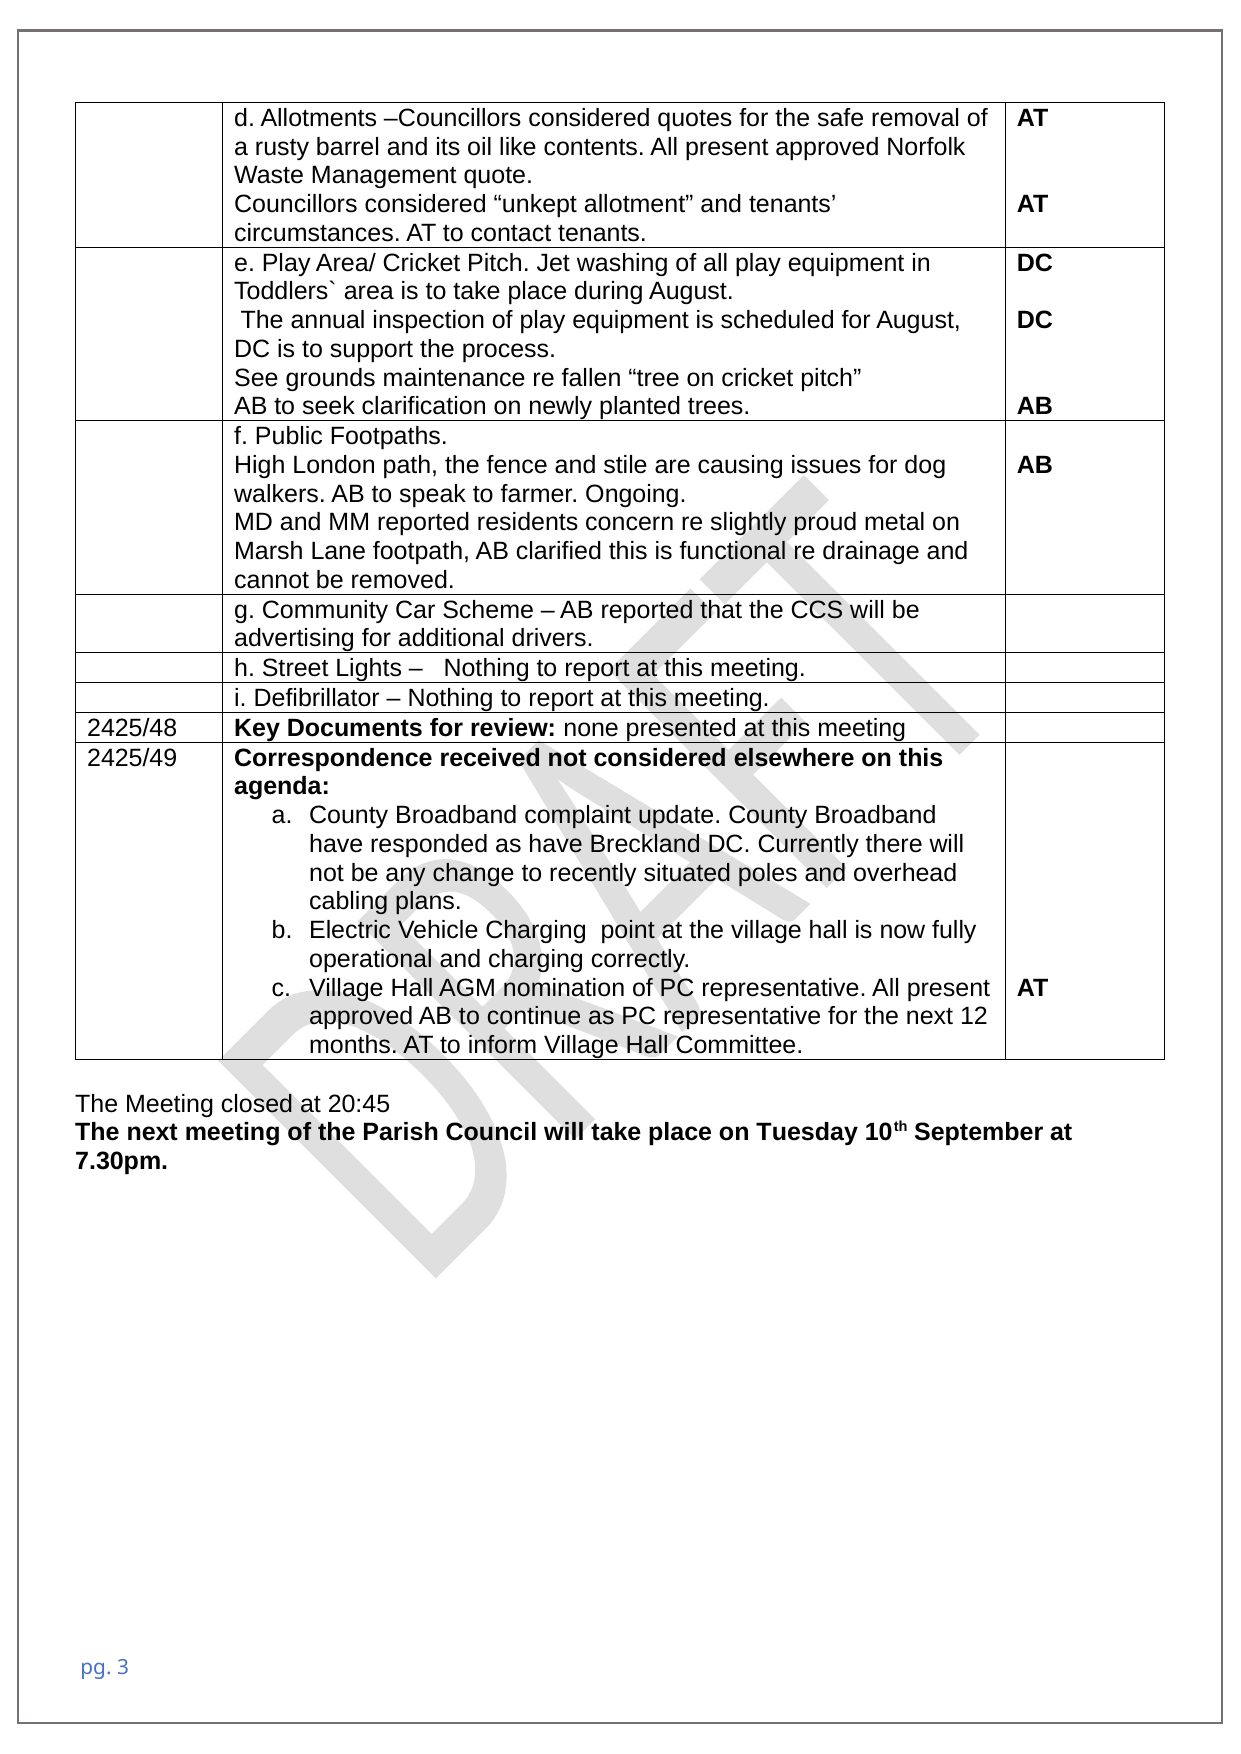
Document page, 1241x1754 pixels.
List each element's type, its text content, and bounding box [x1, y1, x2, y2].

table_cell [76, 595, 222, 652]
table_cell e. Play Area/ Cricket Pitch. Jet washing of all play equipment in Toddlers` area is to take place during August. The annual inspection of play equipment is scheduled for August, DC is to support the process. See grounds maintenance re fallen “tree on cricket pitch” AB to seek clarification on newly planted trees. [223, 248, 1005, 420]
table_cell Correspondence received not considered elsewhere on this agenda: County Broadband complaint update. County Broadband have responded as have Breckland DC. Currently there will not be any change to recently situated poles and overhead cabling plans. Electric Vehicle Charging point at the village hall is now fully operational and charging correctly. Village Hall AGM nomination of PC representative. All present approved AB to continue as PC representative for the next 12 months. AT to inform Village Hall Committee. [223, 743, 1005, 1059]
table_cell [76, 421, 222, 594]
table_cell Key Documents for review: none presented at this meeting [223, 713, 1005, 742]
table_cell [76, 683, 222, 712]
table_cell [76, 248, 222, 420]
table_cell [76, 653, 222, 682]
table_cell [1006, 595, 1164, 652]
text The next meeting of the Parish Council will take place on Tuesday 10th September at 7.30pm. [75, 1117, 1165, 1175]
table_cell f. Public Footpaths. High London path, the fence and stile are causing issues for dog walkers. AB to speak to farmer. Ongoing. MD and MM reported residents concern re slightly proud metal on Marsh Lane footpath, AB clarified this is functional re drainage and cannot be removed. [223, 421, 1005, 594]
table_cell h. Street Lights – Nothing to report at this meeting. [223, 653, 1005, 682]
table_cell DC DC AB [1006, 248, 1164, 420]
table_cell [1006, 683, 1164, 712]
table_cell AT AT [1006, 103, 1164, 247]
table_cell [1006, 713, 1164, 742]
table_cell 2425/49 [76, 743, 222, 1059]
table_cell AT [1006, 743, 1164, 1059]
table_cell [1006, 653, 1164, 682]
table_cell [76, 103, 222, 247]
table_cell d. Allotments –Councillors considered quotes for the safe removal of a rusty barrel and its oil like contents. All present approved Norfolk Waste Management quote. Councillors considered “unkept allotment” and tenants’ circumstances. AT to contact tenants. [223, 103, 1005, 247]
table_cell AB [1006, 421, 1164, 594]
text The Meeting closed at 20:45 [75, 1089, 1165, 1117]
table_cell g. Community Car Scheme – AB reported that the CCS will be advertising for additional drivers. [223, 595, 1005, 652]
table_cell 2425/48 [76, 713, 222, 742]
table_cell i. Defibrillator – Nothing to report at this meeting. [223, 683, 1005, 712]
